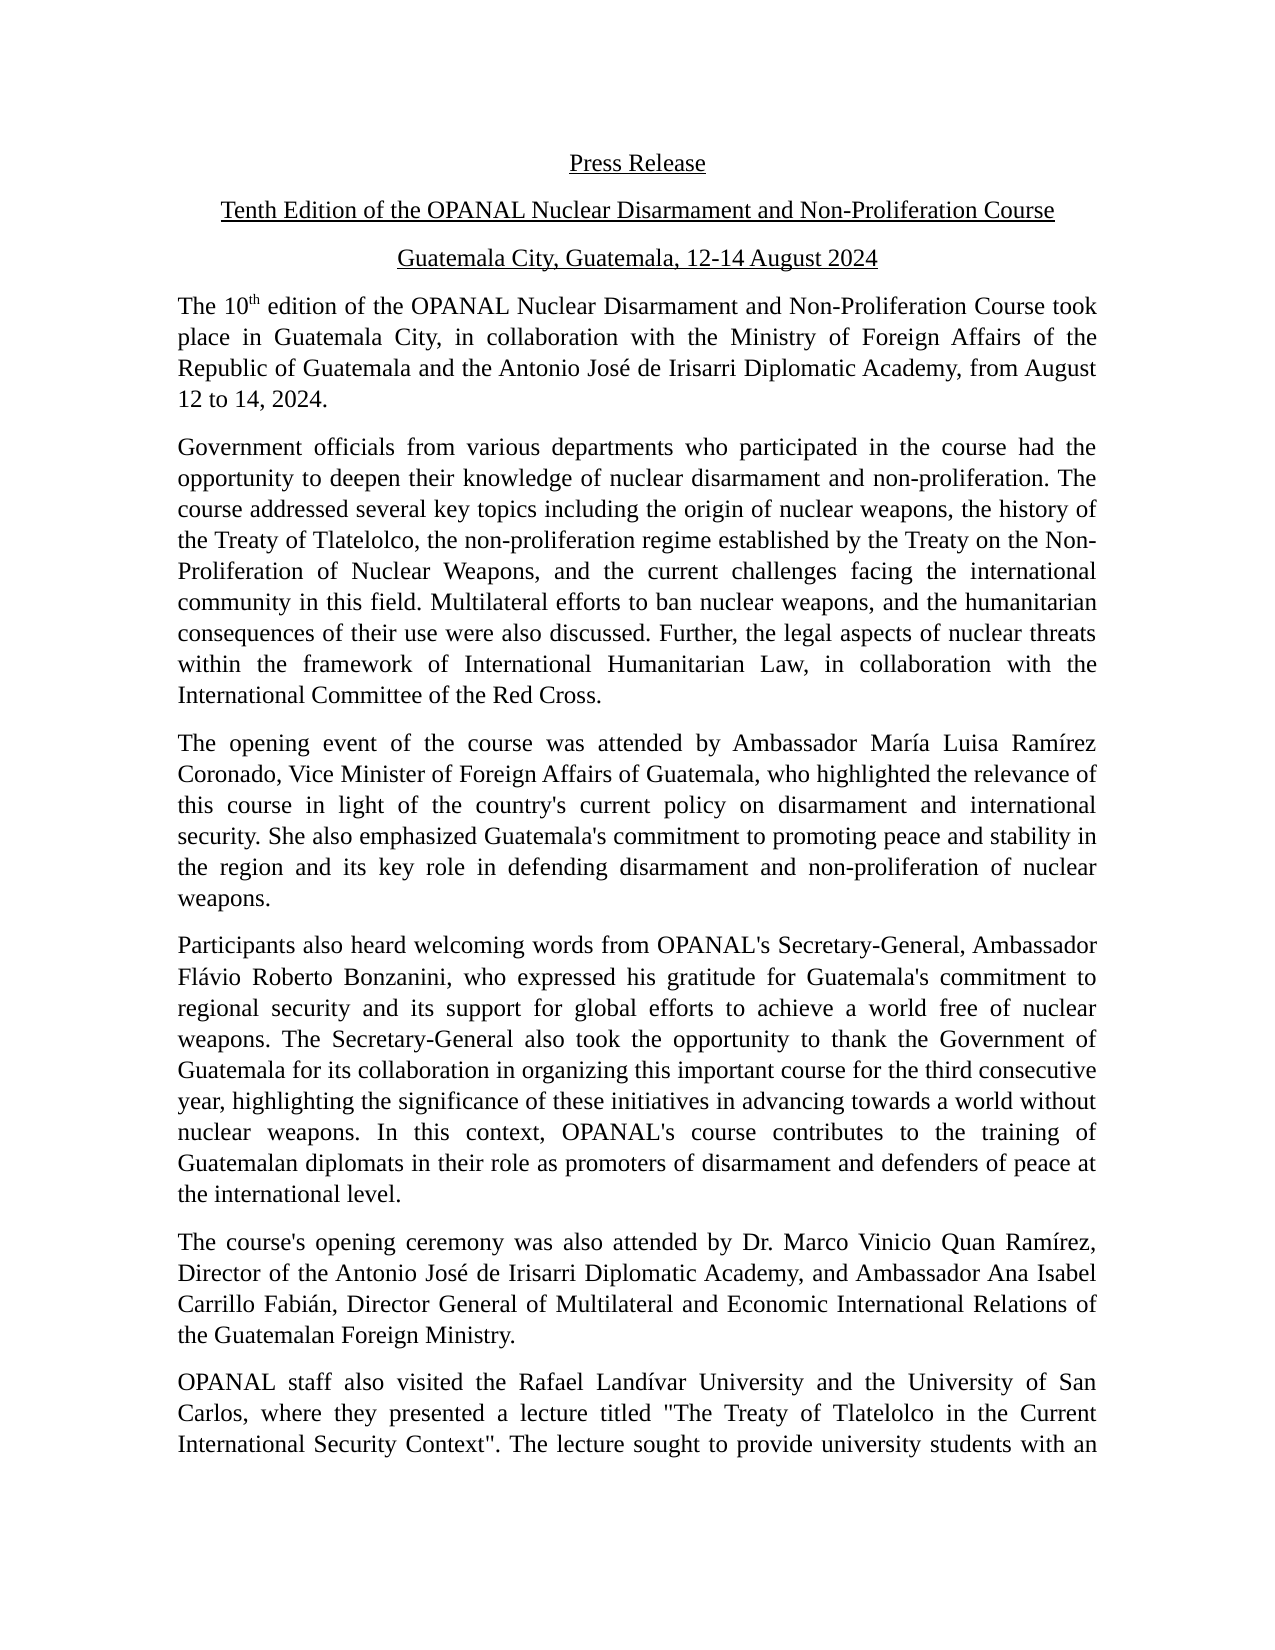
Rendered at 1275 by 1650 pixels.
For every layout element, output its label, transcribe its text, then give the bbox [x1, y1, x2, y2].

text Participants also heard welcoming words from OPANAL's Secretary-General, Ambassador Flávio Roberto Bonzanini, who expressed his gratitude for Guatemala's commitment to regional security and its support for global efforts to achieve a world free of nuclear weapons. The Secretary-General also took the opportunity to thank the Government of Guatemala for its collaboration in organizing this important course for the third consecutive year, highlighting the significance of these initiatives in advancing towards a world without nuclear weapons. In this context, OPANAL's course contributes to the training of Guatemalan diplomats in their role as promoters of disarmament and defenders of peace at the international level. [177, 931, 1098, 1208]
text The 10th edition of the OPANAL Nuclear Disarmament and Non-Proliferation Course took place in Guatemala City, in collaboration with the Ministry of Foreign Affairs of the Republic of Guatemala and the Antonio José de Irisarri Diplomatic Academy, from August 12 to 14, 2024. [177, 291, 1098, 413]
text The course's opening ceremony was also attended by Dr. Marco Vinicio Quan Ramírez, Director of the Antonio José de Irisarri Diplomatic Academy, and Ambassador Ana Isabel Carrillo Fabián, Director General of Multilateral and Economic International Relations of the Guatemalan Foreign Ministry. [177, 1227, 1098, 1348]
text Tenth Edition of the OPANAL Nuclear Disarmament and Non-Proliferation Course [177, 195, 1098, 224]
text The opening event of the course was attended by Ambassador María Luisa Ramírez Coronado, Vice Minister of Foreign Affairs of Guatemala, who highlighted the relevance of this course in light of the country's current policy on disarmament and international security. She also emphasized Guatemala's commitment to promoting peace and stability in the region and its key role in defending disarmament and non-proliferation of nuclear weapons. [177, 728, 1098, 912]
text Government officials from various departments who participated in the course had the opportunity to deepen their knowledge of nuclear disarmament and non-proliferation. The course addressed several key topics including the origin of nuclear weapons, the history of the Treaty of Tlatelolco, the non-proliferation regime established by the Treaty on the Non-Proliferation of Nuclear Weapons, and the current challenges facing the international community in this field. Multilateral efforts to ban nuclear weapons, and the humanitarian consequences of their use were also discussed. Further, the legal aspects of nuclear threats within the framework of International Humanitarian Law, in collaboration with the International Committee of the Red Cross. [177, 432, 1098, 709]
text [177, 1367, 1098, 1458]
text Press Release [177, 148, 1098, 176]
text Guatemala City, Guatemala, 12-14 August 2024 [177, 243, 1098, 272]
